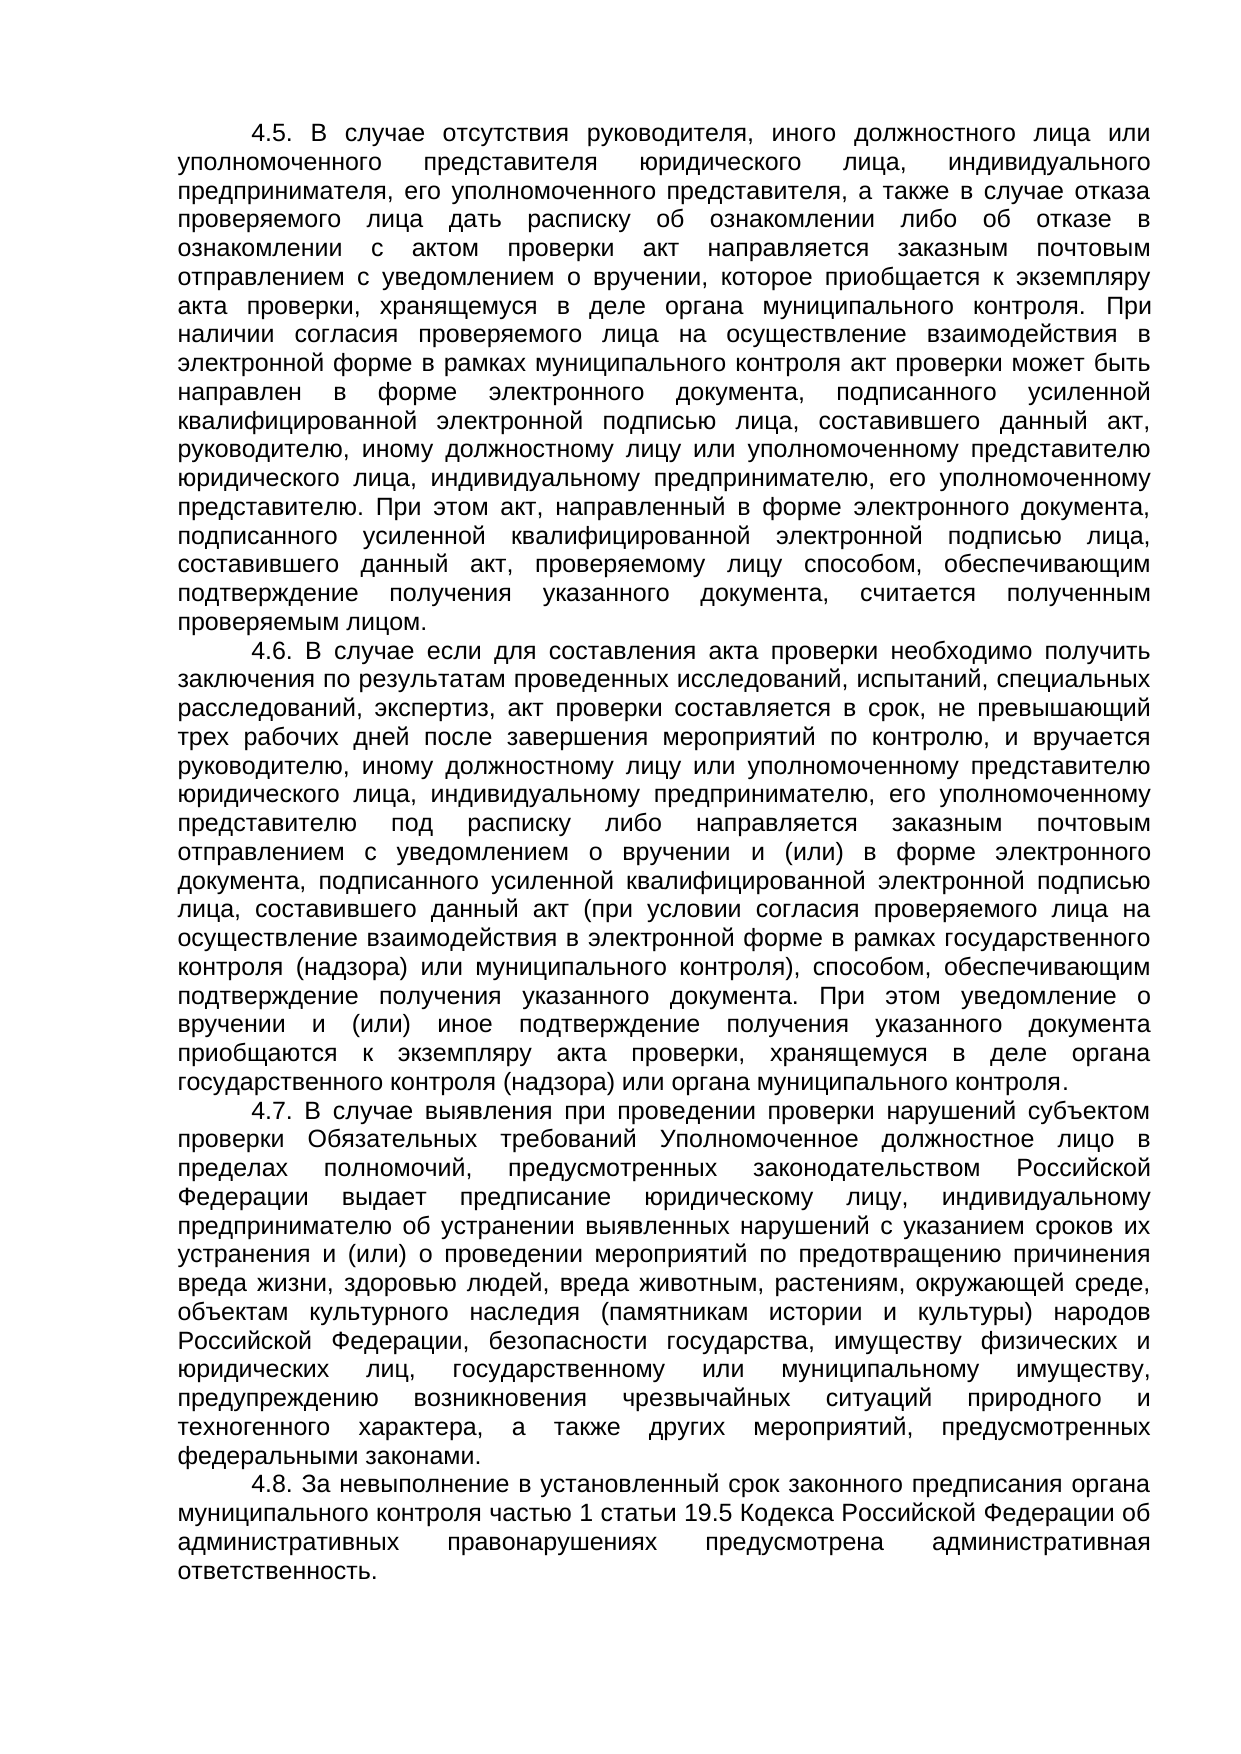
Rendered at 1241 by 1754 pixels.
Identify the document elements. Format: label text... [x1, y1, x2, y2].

text 4.8. За невыполнение в установленный срок законного предписания органа муниципального контроля частью 1 статьи 19.5 Кодекса Российской Федерации об административных правонарушениях предусмотрена административная ответственность. [177, 1469, 1152, 1584]
text 4.6. В случае если для составления акта проверки необходимо получить заключения по результатам проведенных исследований, испытаний, специальных расследований, экспертиз, акт проверки составляется в срок, не превышающий трех рабочих дней после завершения мероприятий по контролю, и вручается руководителю, иному должностному лицу или уполномоченному представителю юридического лица, индивидуальному предпринимателю, его уполномоченному представителю под расписку либо направляется заказным почтовым отправлением с уведомлением о вручении и (или) в форме электронного документа, подписанного усиленной квалифицированной электронной подписью лица, составившего данный акт (при условии согласия проверяемого лица на осуществление взаимодействия в электронной форме в рамках государственного контроля (надзора) или муниципального контроля), способом, обеспечивающим подтверждение получения указанного документа. При этом уведомление о вручении и (или) иное подтверждение получения указанного документа приобщаются к экземпляру акта проверки, хранящемуся в деле органа государственного контроля (надзора) или органа муниципального контроля. [177, 636, 1152, 1096]
text 4.7. В случае выявления при проведении проверки нарушений субъектом проверки Обязательных требований Уполномоченное должностное лицо в пределах полномочий, предусмотренных законодательством Российской Федерации выдает предписание юридическому лицу, индивидуальному предпринимателю об устранении выявленных нарушений с указанием сроков их устранения и (или) о проведении мероприятий по предотвращению причинения вреда жизни, здоровью людей, вреда животным, растениям, окружающей среде, объектам культурного наследия (памятникам истории и культуры) народов Российской Федерации, безопасности государства, имуществу физических и юридических лиц, государственному или муниципальному имуществу, предупреждению возникновения чрезвычайных ситуаций природного и техногенного характера, а также других мероприятий, предусмотренных федеральными законами. [177, 1096, 1152, 1469]
text 4.5. В случае отсутствия руководителя, иного должностного лица или уполномоченного представителя юридического лица, индивидуального предпринимателя, его уполномоченного представителя, а также в случае отказа проверяемого лица дать расписку об ознакомлении либо об отказе в ознакомлении с актом проверки акт направляется заказным почтовым отправлением с уведомлением о вручении, которое приобщается к экземпляру акта проверки, хранящемуся в деле органа муниципального контроля. При наличии согласия проверяемого лица на осуществление взаимодействия в электронной форме в рамках муниципального контроля акт проверки может быть направлен в форме электронного документа, подписанного усиленной квалифицированной электронной подписью лица, составившего данный акт, руководителю, иному должностному лицу или уполномоченному представителю юридического лица, индивидуальному предпринимателю, его уполномоченному представителю. При этом акт, направленный в форме электронного документа, подписанного усиленной квалифицированной электронной подписью лица, составившего данный акт, проверяемому лицу способом, обеспечивающим подтверждение получения указанного документа, считается полученным проверяемым лицом. [177, 118, 1152, 636]
